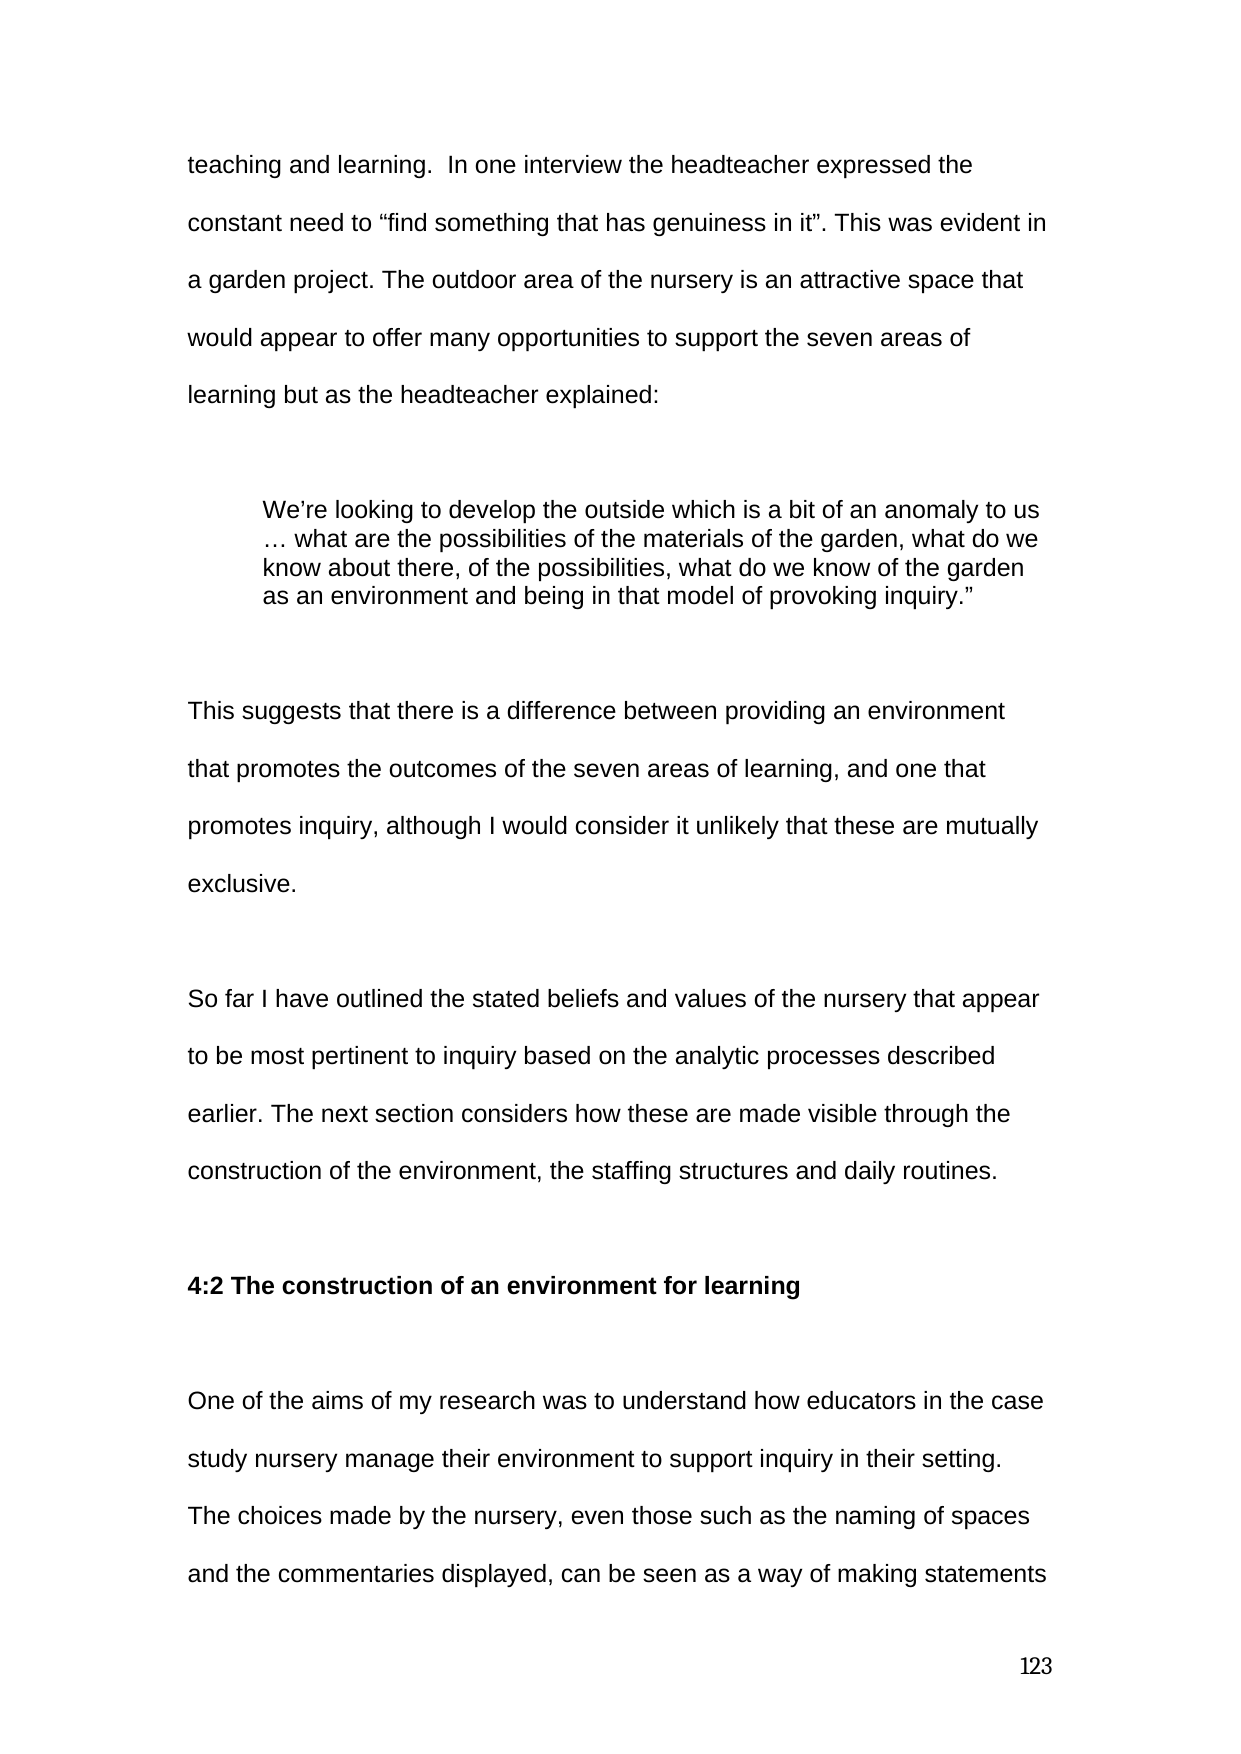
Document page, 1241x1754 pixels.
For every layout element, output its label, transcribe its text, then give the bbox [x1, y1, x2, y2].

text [187, 150, 1053, 409]
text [187, 1386, 1053, 1587]
text We’re looking to develop the outside which is a bit of an anomaly to us … what are the possibilities of the materials of the garden, what do we know about there, of the possibilities, what do we know of the garden as an environment and being in that model of provoking inquiry.” [262, 495, 1053, 610]
text 4:2 The construction of an environment for learning [187, 1271, 1053, 1300]
text So far I have outlined the stated beliefs and values of the nursery that appear to be most pertinent to inquiry based on the analytic processes described earlier. The next section considers how these are made visible through the construction of the environment, the staffing structures and daily routines. [187, 984, 1053, 1185]
text This suggests that there is a difference between providing an environment that promotes the outcomes of the seven areas of learning, and one that promotes inquiry, although I would consider it unlikely that these are mutually exclusive. [187, 696, 1053, 897]
